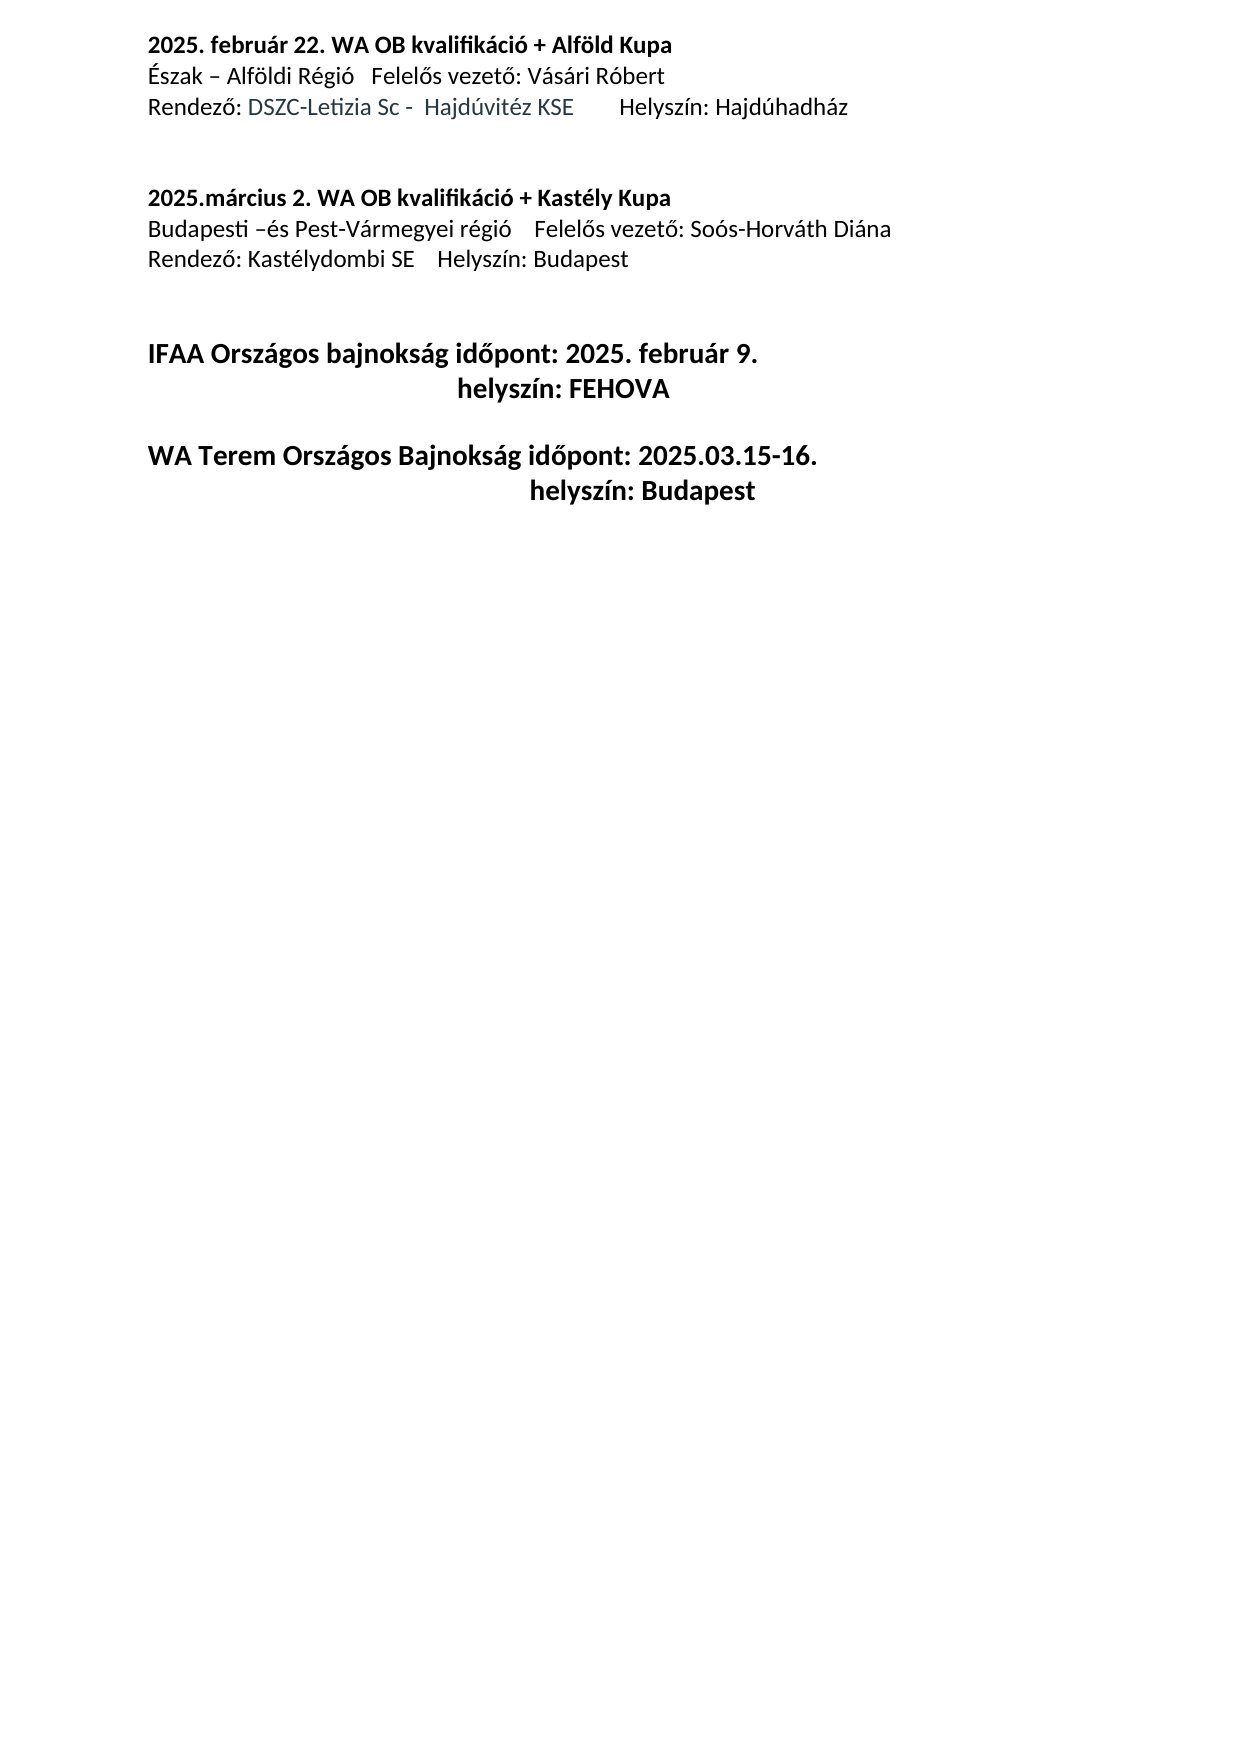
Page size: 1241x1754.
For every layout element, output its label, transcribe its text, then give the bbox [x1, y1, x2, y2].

text IFAA Országos bajnokság időpont: 2025. február 9. [148, 335, 1087, 370]
text Észak – Alföldi Régió Felelős vezető: Vásári Róbert [148, 60, 1087, 91]
text Rendező: Kastélydombi SE Helyszín: Budapest [148, 243, 1087, 274]
text 2025. február 22. WA OB kvalifikáció + Alföld Kupa [148, 29, 1087, 60]
text Rendező: DSZC-Letizia Sc - Hajdúvitéz KSE Helyszín: Hajdúhadház [574, 91, 1087, 121]
text WA Terem Országos Bajnokság időpont: 2025.03.15-16. [148, 437, 1087, 472]
text helyszín: Budapest [148, 472, 1087, 508]
text 2025.március 2. WA OB kvalifikáció + Kastély Kupa [148, 182, 1087, 213]
text helyszín: FEHOVA [148, 370, 1087, 406]
text Budapesti –és Pest-Vármegyei régió Felelős vezető: Soós-Horváth Diána [148, 213, 1087, 243]
